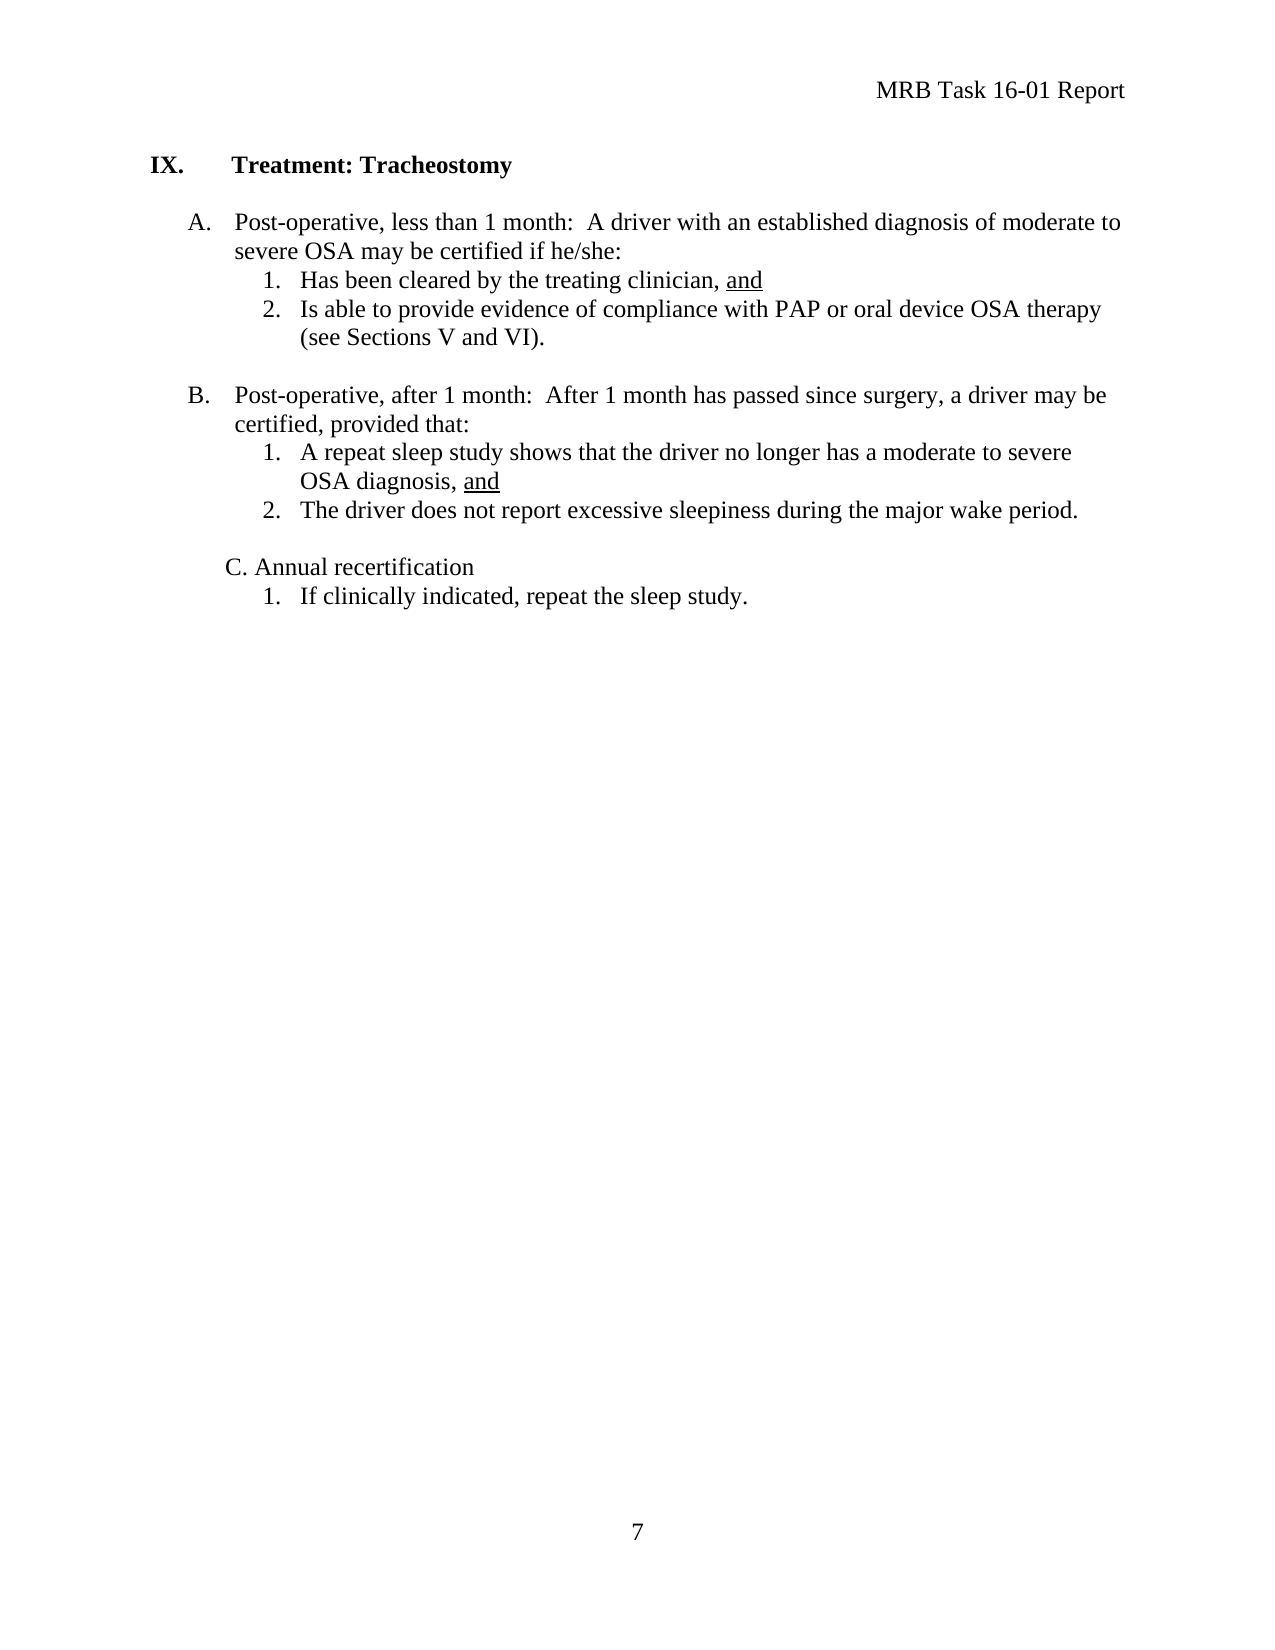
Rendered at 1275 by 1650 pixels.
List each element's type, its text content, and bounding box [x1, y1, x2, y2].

list A repeat sleep study shows that the driver no longer has a moderate to severe OSA diagnosis, and [262, 437, 1125, 495]
list Post-operative, less than 1 month: A driver with an established diagnosis of moderate to severe OSA may be certified if he/she: [187, 207, 1125, 265]
list If clinically indicated, repeat the sleep study. [262, 581, 1125, 610]
list C. Annual recertification [225, 552, 1125, 581]
list Treatment: Tracheostomy [150, 150, 1125, 179]
list Is able to provide evidence of compliance with PAP or oral device OSA therapy (see Sections V and VI). [262, 294, 1125, 351]
list Has been cleared by the treating clinician, and [262, 265, 1125, 294]
list The driver does not report excessive sleepiness during the major wake period. [262, 495, 1125, 524]
list Post-operative, after 1 month: After 1 month has passed since surgery, a driver may be certified, provided that: [187, 380, 1125, 437]
